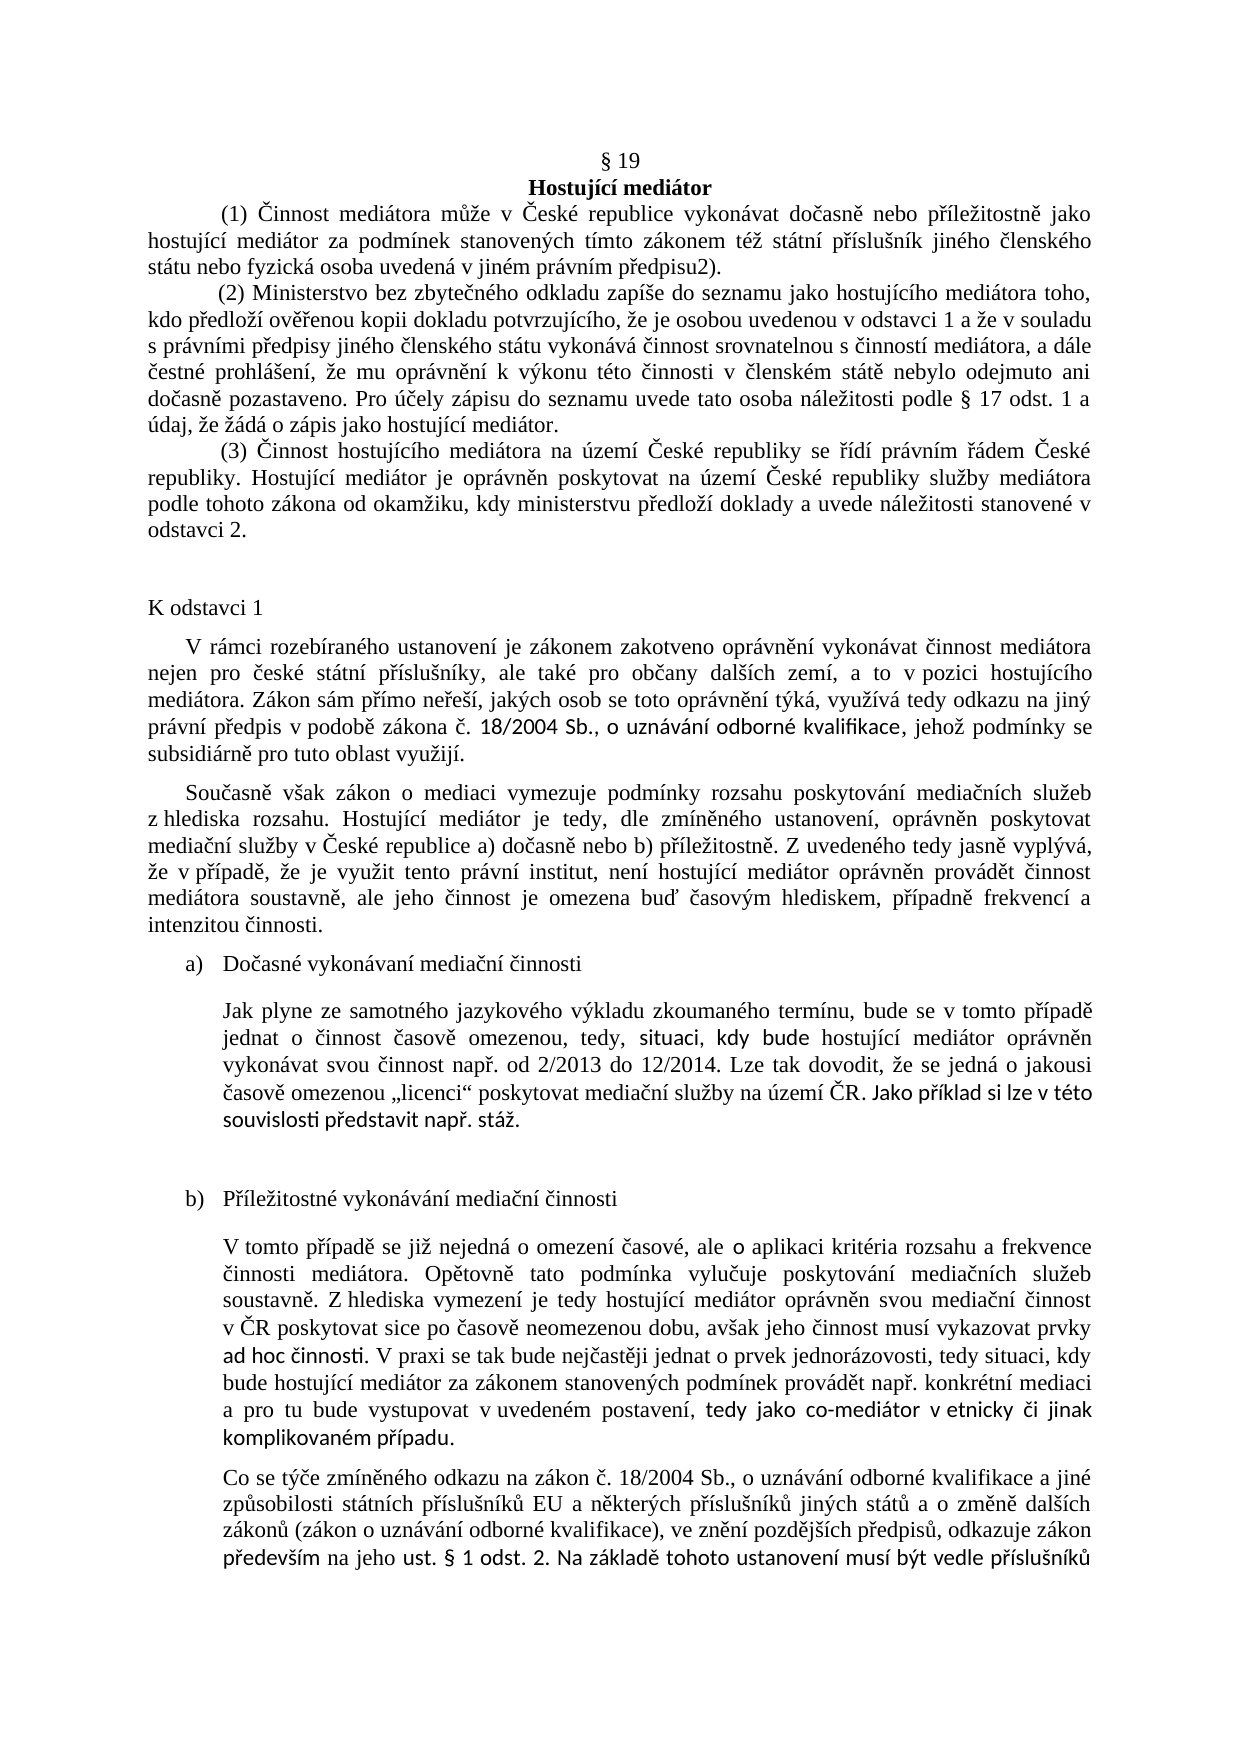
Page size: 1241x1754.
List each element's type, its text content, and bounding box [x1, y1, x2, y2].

list Dočasné vykonávaní mediační činnosti [185, 950, 1093, 976]
text § 19 [148, 148, 1093, 174]
text (3) Činnost hostujícího mediátora na území České republiky se řídí právním řádem České republiky. Hostující mediátor je oprávněn poskytovat na území České republiky služby mediátora podle tohoto zákona od okamžiku, kdy ministerstvu předloží doklady a uvede náležitosti stanovené v odstavci 2. [148, 437, 1093, 543]
text Současně však zákon o mediaci vymezuje podmínky rozsahu poskytování mediačních služeb z hlediska rozsahu. Hostující mediátor je tedy, dle zmíněného ustanovení, oprávněn poskytovat mediační služby v České republice a) dočasně nebo b) příležitostně. Z uvedeného tedy jasně vyplývá, že v případě, že je využit tento právní institut, není hostující mediátor oprávněn provádět činnost mediátora soustavně, ale jeho činnost je omezena buď časovým hlediskem, případně frekvencí a intenzitou činnosti. [148, 779, 1093, 937]
text K odstavci 1 [148, 594, 1093, 621]
text (1) Činnost mediátora může v České republice vykonávat dočasně nebo příležitostně jako hostující mediátor za podmínek stanovených tímto zákonem též státní příslušník jiného členského státu nebo fyzická osoba uvedená v jiném právním předpisu2). [148, 200, 1093, 279]
text Hostující mediátor [148, 174, 1093, 200]
list Příležitostné vykonávání mediační činnosti [185, 1185, 1093, 1211]
text V rámci rozebíraného ustanovení je zákonem zakotveno oprávnění vykonávat činnost mediátora nejen pro české státní příslušníky, ale také pro občany dalších zemí, a to v pozici hostujícího mediátora. Zákon sám přímo neřeší, jakých osob se toto oprávnění týká, využívá tedy odkazu na jiný právní předpis v podobě zákona č. 18/2004 Sb., o uznávání odborné kvalifikace, jehož podmínky se subsidiárně pro tuto oblast využijí. [148, 633, 1093, 767]
text Jak plyne ze samotného jazykového výkladu zkoumaného termínu, bude se v tomto případě jednat o činnost časově omezenou, tedy, situaci, kdy bude hostující mediátor oprávněn vykonávat svou činnost např. od 2/2013 do 12/2014. Lze tak dovodit, že se jedná o jakousi časově omezenou „licenci“ poskytovat mediační služby na území ČR. Jako příklad si lze v této souvislosti představit např. stáž. [223, 997, 1093, 1134]
text (2) Ministerstvo bez zbytečného odkladu zapíše do seznamu jako hostujícího mediátora toho, kdo předloží ověřenou kopii dokladu potvrzujícího, že je osobou uvedenou v odstavci 1 a že v souladu s právními předpisy jiného členského státu vykonává činnost srovnatelnou s činností mediátora, a dále čestné prohlášení, že mu oprávnění k výkonu této činnosti v členském státě nebylo odejmuto ani dočasně pozastaveno. Pro účely zápisu do seznamu uvede tato osoba náležitosti podle § 17 odst. 1 a údaj, že žádá o zápis jako hostující mediátor. [148, 279, 1093, 437]
text V tomto případě se již nejedná o omezení časové, ale o aplikaci kritéria rozsahu a frekvence činnosti mediátora. Opětovně tato podmínka vylučuje poskytování mediačních služeb soustavně. Z hlediska vymezení je tedy hostující mediátor oprávněn svou mediační činnost v ČR poskytovat sice po časově neomezenou dobu, avšak jeho činnost musí vykazovat prvky ad hoc činnosti. V praxi se tak bude nejčastěji jednat o prvek jednorázovosti, tedy situaci, kdy bude hostující mediátor za zákonem stanovených podmínek provádět např. konkrétní mediaci a pro tu bude vystupovat v uvedeném postavení, tedy jako co-mediátor v etnicky či jinak komplikovaném případu. [223, 1232, 1093, 1451]
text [223, 1464, 1093, 1571]
